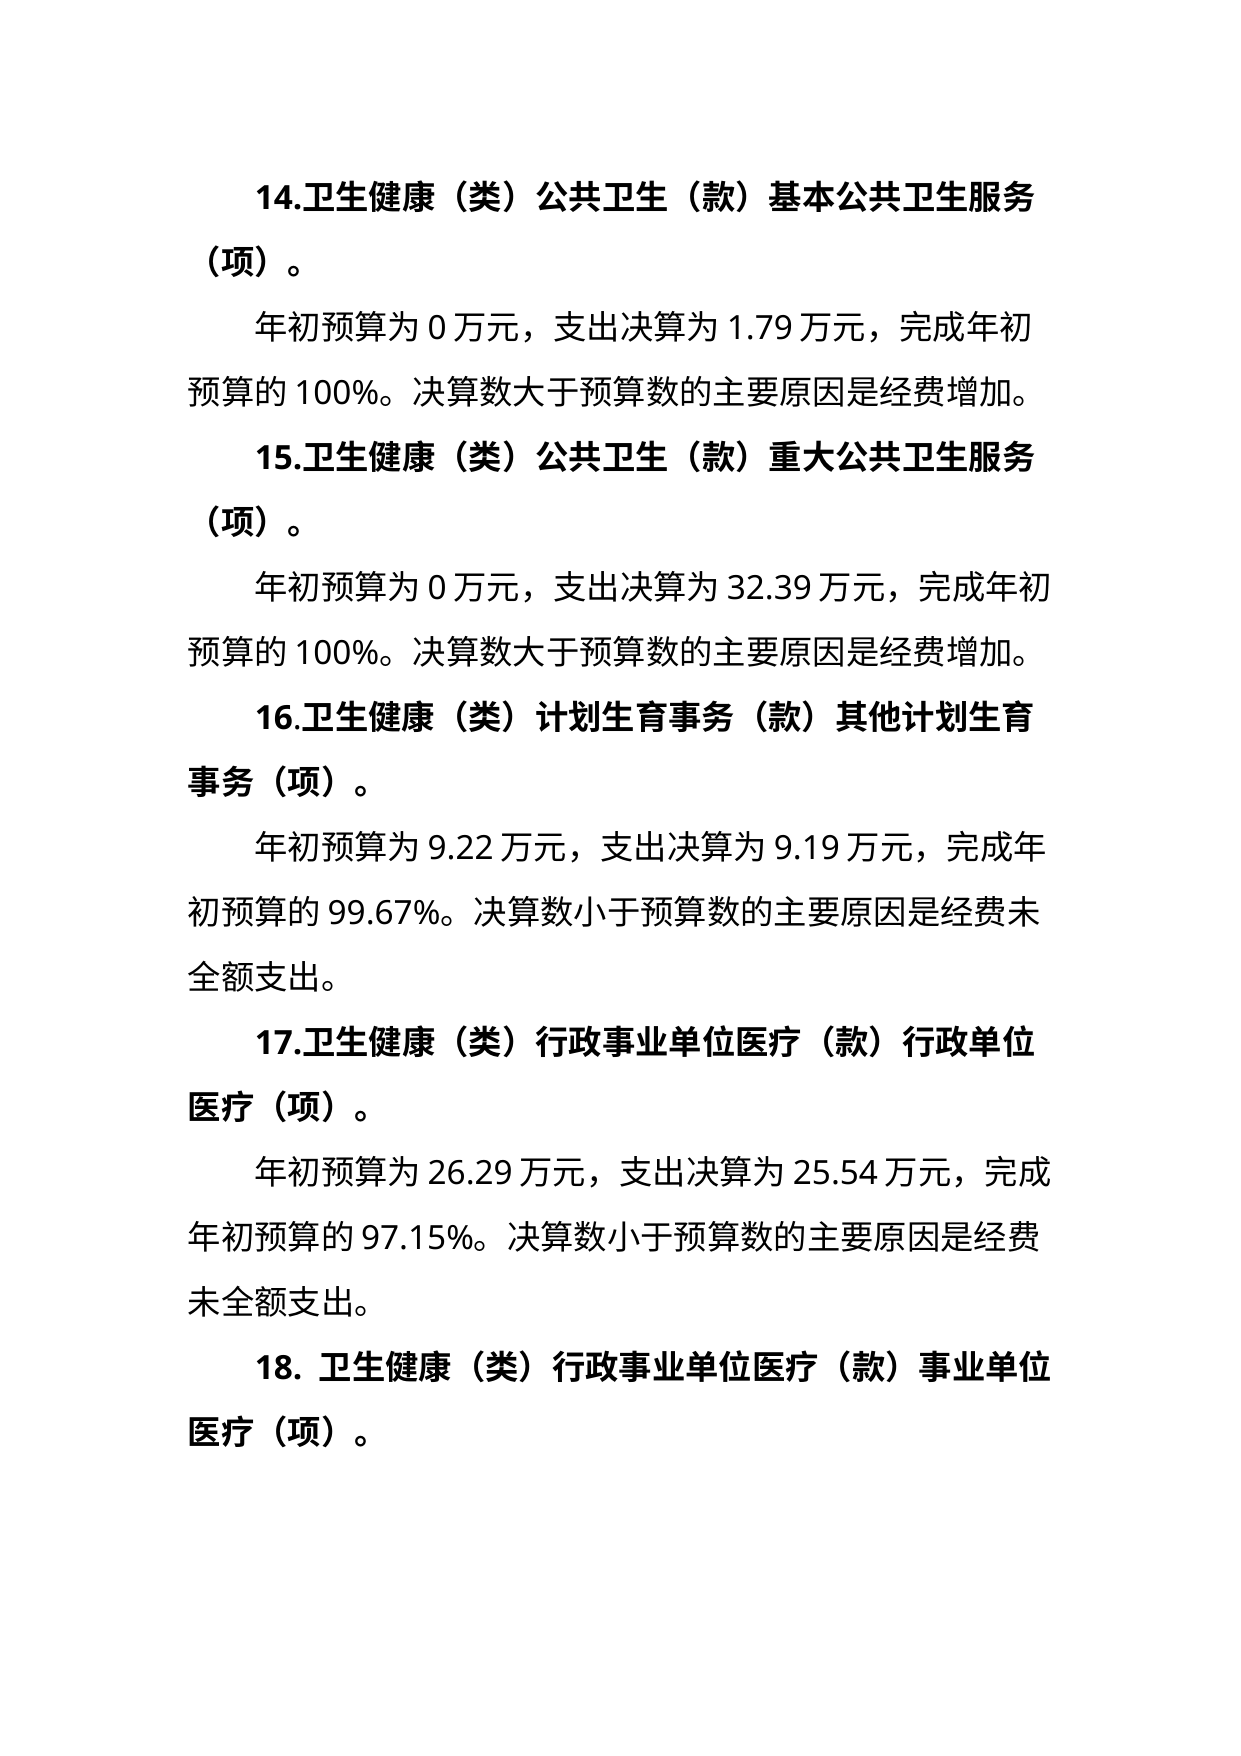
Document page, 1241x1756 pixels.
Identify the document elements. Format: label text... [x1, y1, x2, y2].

text 17.卫生健康（类）行政事业单位医疗（款）行政单位医疗（项）。 [187, 1008, 1053, 1138]
text 年初预算为0万元，支出决算为32.39万元，完成年初预算的100%。决算数大于预算数的主要原因是经费增加。 [187, 553, 1053, 683]
text 16.卫生健康（类）计划生育事务（款）其他计划生育事务（项）。 [187, 683, 1053, 813]
text 15.卫生健康（类）公共卫生（款）重大公共卫生服务（项）。 [187, 423, 1053, 553]
text 14.卫生健康（类）公共卫生（款）基本公共卫生服务（项）。 [187, 163, 1053, 293]
text 年初预算为0万元，支出决算为1.79万元，完成年初预算的100%。决算数大于预算数的主要原因是经费增加。 [187, 293, 1053, 423]
text 年初预算为26.29万元，支出决算为25.54万元，完成年初预算的97.15%。决算数小于预算数的主要原因是经费未全额支出。 [187, 1138, 1053, 1333]
list 卫生健康（类）行政事业单位医疗（款）事业单位医疗（项）。 [187, 1333, 1053, 1463]
text 年初预算为9.22万元，支出决算为9.19万元，完成年初预算的99.67%。决算数小于预算数的主要原因是经费未全额支出。 [187, 813, 1053, 1008]
